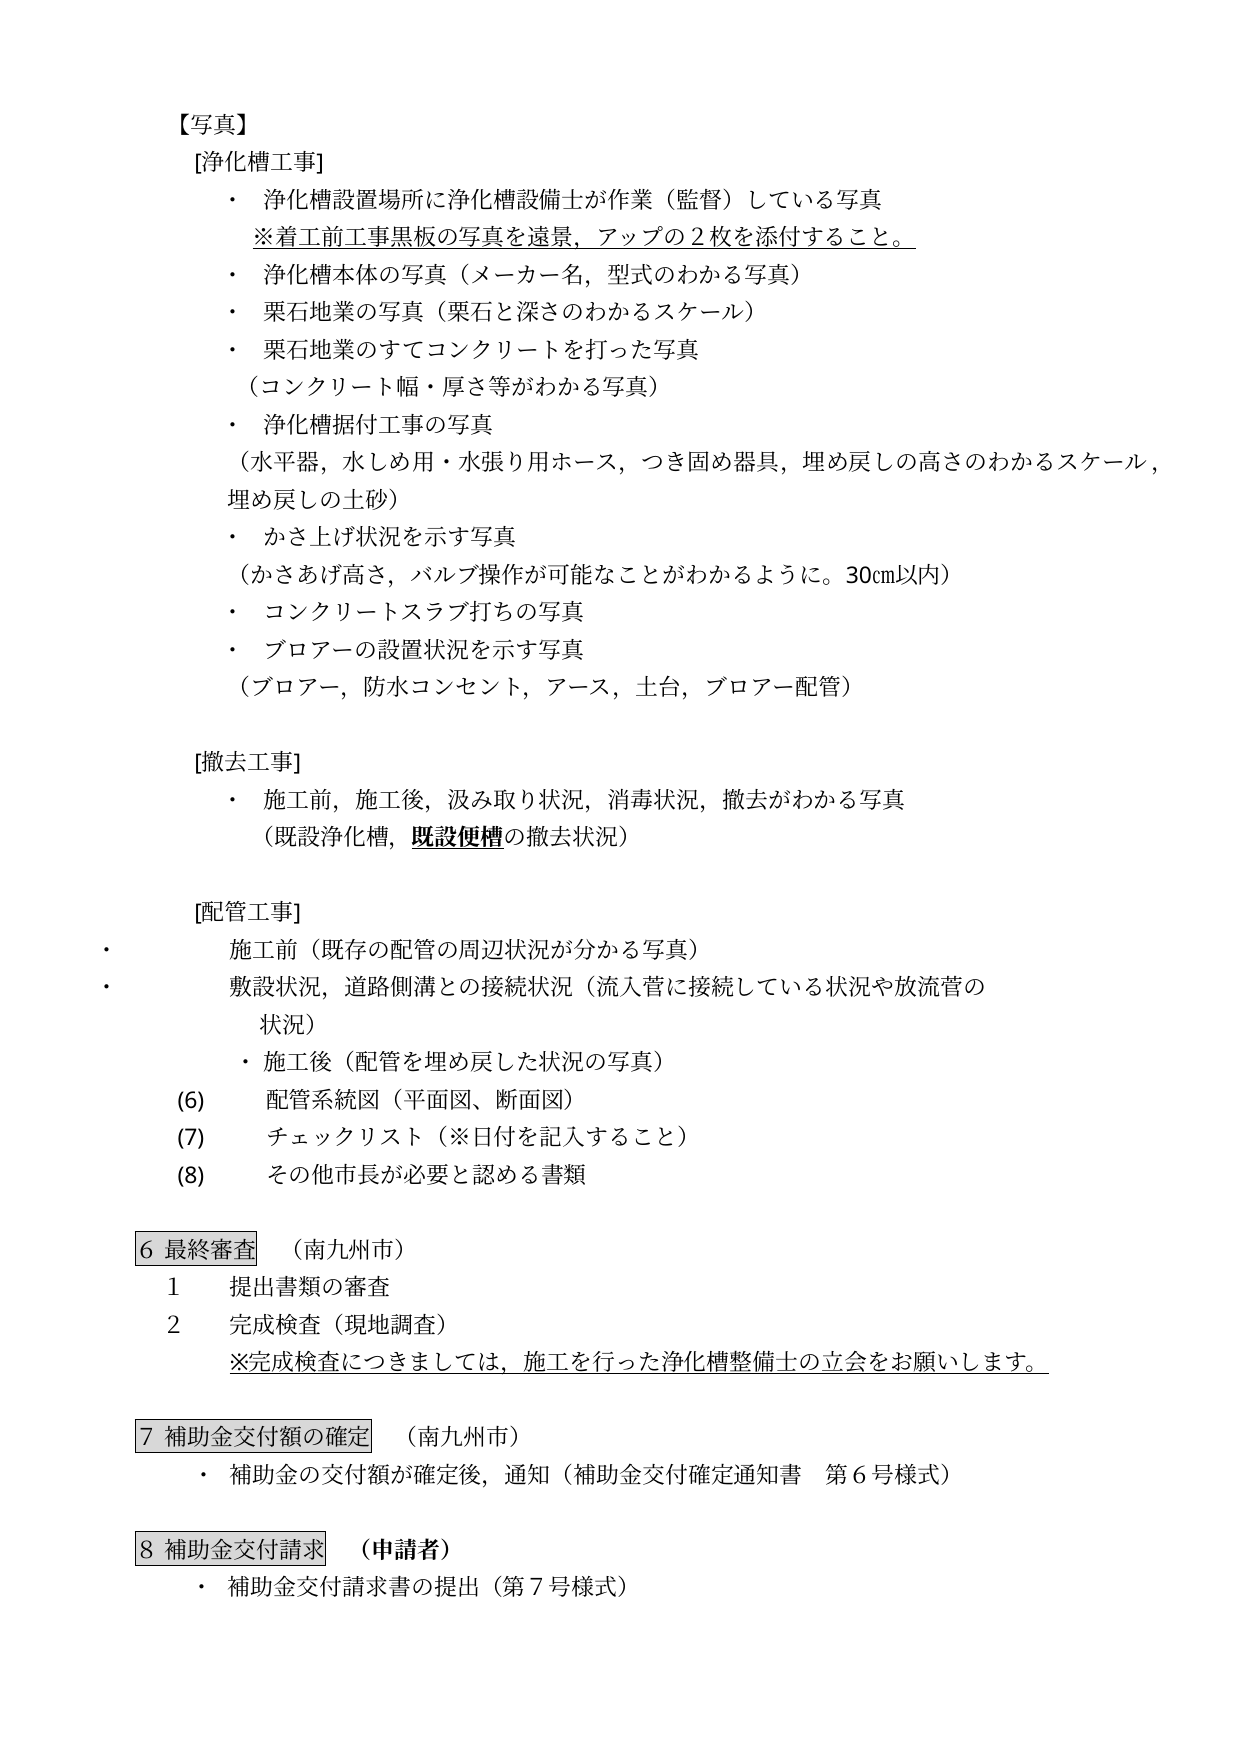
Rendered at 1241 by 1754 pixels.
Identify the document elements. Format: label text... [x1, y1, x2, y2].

list コンクリートスラブ打ちの写真 [222, 592, 1152, 630]
list 提出書類の審査 [162, 1267, 1152, 1305]
list その他市長が必要と認める書類 [177, 1155, 1152, 1192]
text （かさあげ高さ，バルブ操作が可能なことがわかるように。30㎝以内） [228, 555, 1152, 592]
list 施工前，施工後，汲み取り状況，消毒状況，撤去がわかる写真 [222, 780, 1152, 817]
list 浄化槽本体の写真（メーカー名，型式のわかる写真） [222, 255, 1152, 292]
list かさ上げ状況を示す写真 [222, 517, 1152, 555]
text ８ 補助金交付請求 （申請者） [89, 1530, 1152, 1567]
text 状況） [236, 1005, 1152, 1042]
text ６ 最終審査 （南九州市） [89, 1230, 1152, 1267]
list ブロアーの設置状況を示す写真 [222, 630, 1152, 667]
text （コンクリート幅・厚さ等がわかる写真） [207, 367, 1152, 405]
list 完成検査（現地調査） [162, 1305, 1152, 1342]
list 栗石地業のすてコンクリートを打った写真 [222, 330, 1152, 367]
text （水平器，水しめ用・水張り用ホース，つき固め器具，埋め戻しの高さのわかるスケール，埋め戻しの土砂） [228, 442, 1152, 517]
text （ブロアー，防水コンセント，アース，土台，ブロアー配管） [228, 667, 1152, 705]
list チェックリスト（※日付を記入すること） [177, 1117, 1152, 1155]
list 補助金交付請求書の提出（第７号様式） [190, 1567, 1152, 1605]
list 栗石地業の写真（栗石と深さのわかるスケール） [222, 292, 1152, 330]
text （既設浄化槽，既設便槽の撤去状況） [236, 817, 1152, 855]
text [浄化槽工事] [89, 142, 1152, 180]
list 敷設状況，道路側溝との接続状況（流入菅に接続している状況や放流菅の [89, 967, 1152, 1005]
list 施工前（既存の配管の周辺状況が分かる写真） [89, 930, 1152, 967]
text [配管工事] [89, 892, 1152, 930]
text [撤去工事] [89, 742, 1152, 780]
text ※着工前工事黒板の写真を遠景，アップの２枚を添付すること。 [229, 217, 1152, 255]
list 施工後（配管を埋め戻した状況の写真） [228, 1042, 1152, 1080]
text ７ 補助金交付額の確定 （南九州市） [89, 1417, 1152, 1455]
list 浄化槽据付工事の写真 [222, 405, 1152, 442]
list 補助金の交付額が確定後，通知（補助金交付確定通知書 第６号様式） [192, 1455, 1152, 1492]
list 浄化槽設置場所に浄化槽設備士が作業（監督）している写真 [222, 180, 1152, 217]
text 【写真】 [89, 105, 1152, 142]
text ※完成検査につきましては，施工を行った浄化槽整備士の立会をお願いします。 [229, 1342, 1152, 1380]
list 配管系統図（平面図、断面図） [177, 1080, 1152, 1117]
